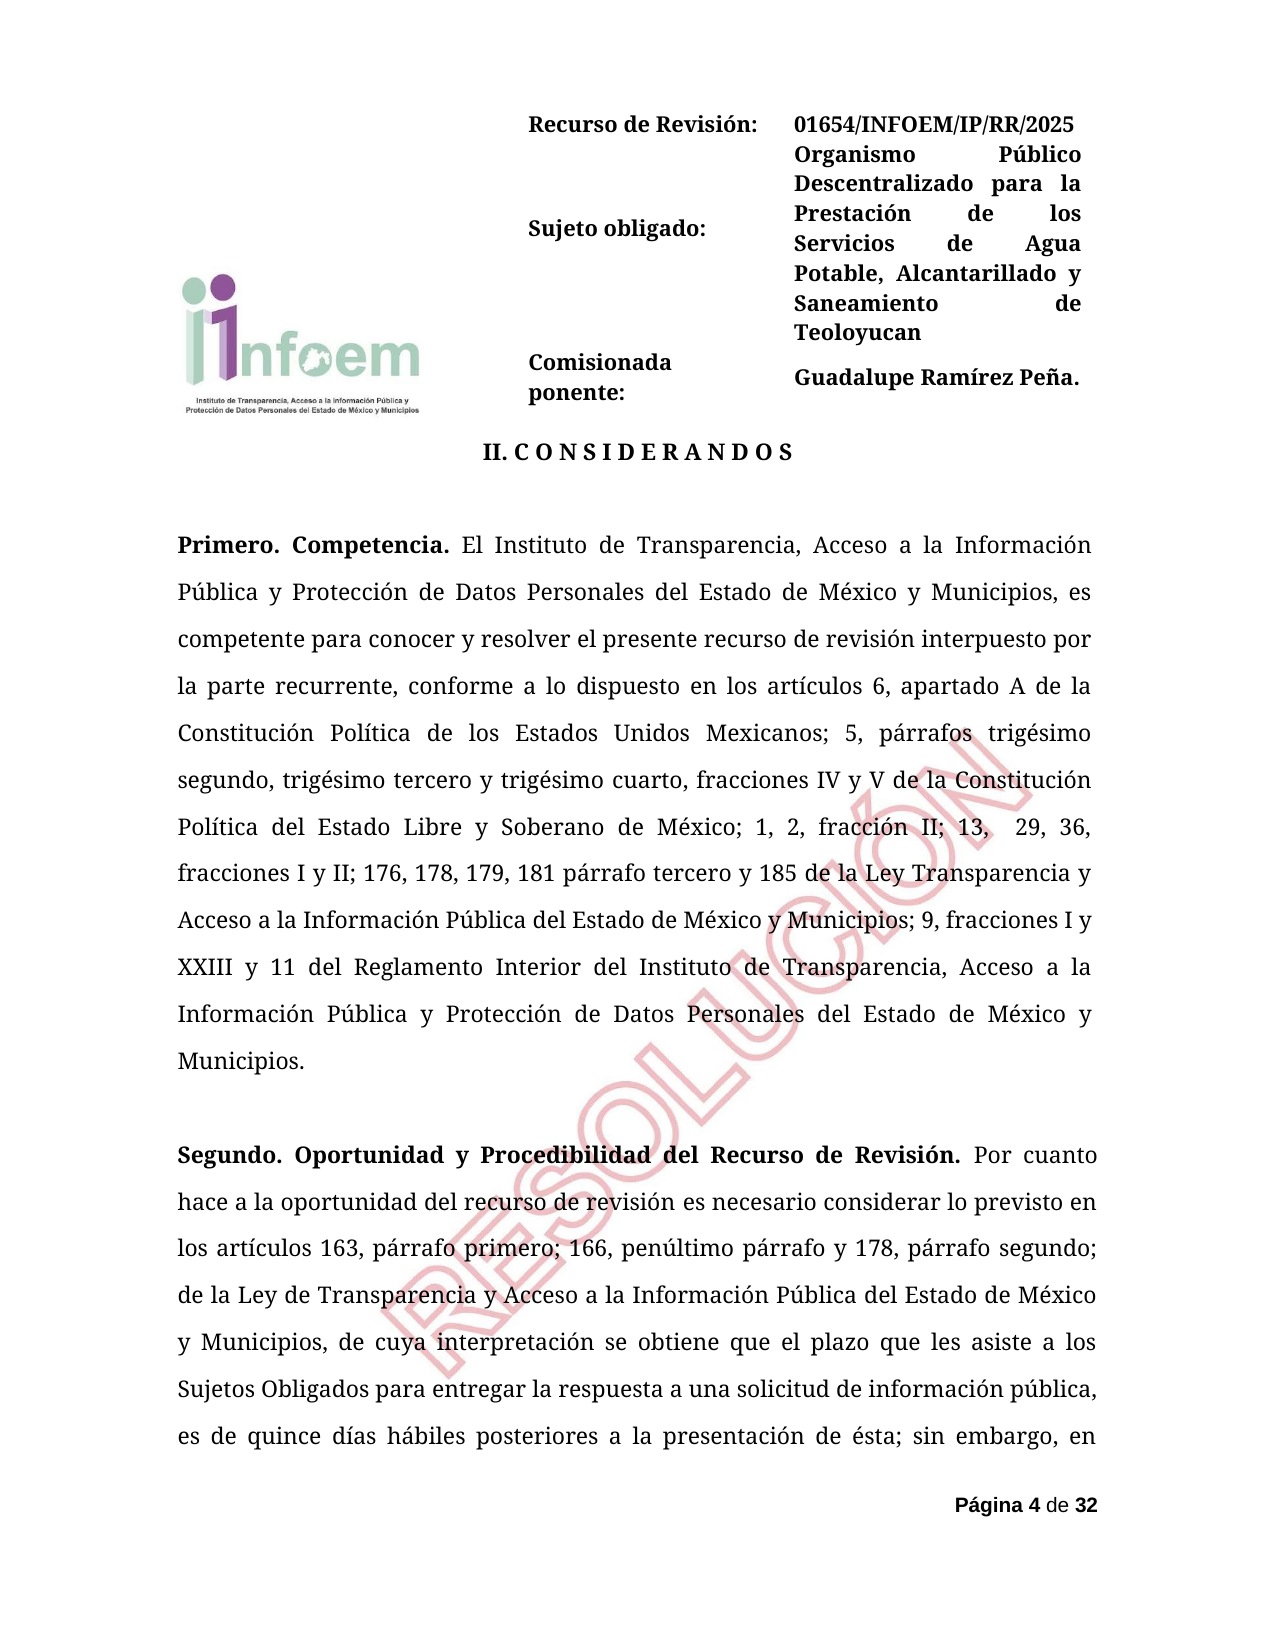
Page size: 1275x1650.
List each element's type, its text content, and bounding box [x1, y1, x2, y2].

picture [64, 214, 1275, 1650]
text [177, 1139, 1098, 1451]
text II. C O N S I D E R A N D O S [177, 436, 1098, 467]
text Primero. Competencia. El Instituto de Transparencia, Acceso a la Información Pública y Protección de Datos Personales del Estado de México y Municipios, es competente para conocer y resolver el presente recurso de revisión interpuesto por la parte recurrente, conforme a lo dispuesto en los artículos 6, apartado A de la Constitución Política de los Estados Unidos Mexicanos; 5, párrafos trigésimo segundo, trigésimo tercero y trigésimo cuarto, fracciones IV y V de la Constitución Política del Estado Libre y Soberano de México; 1, 2, fracción II; 13, 29, 36, fracciones I y II; 176, 178, 179, 181 párrafo tercero y 185 de la Ley Transparencia y Acceso a la Información Pública del Estado de México y Municipios; 9, fracciones I y XXIII y 11 del Reglamento Interior del Instituto de Transparencia, Acceso a la Información Pública y Protección de Datos Personales del Estado de México y Municipios. [177, 529, 1093, 1076]
